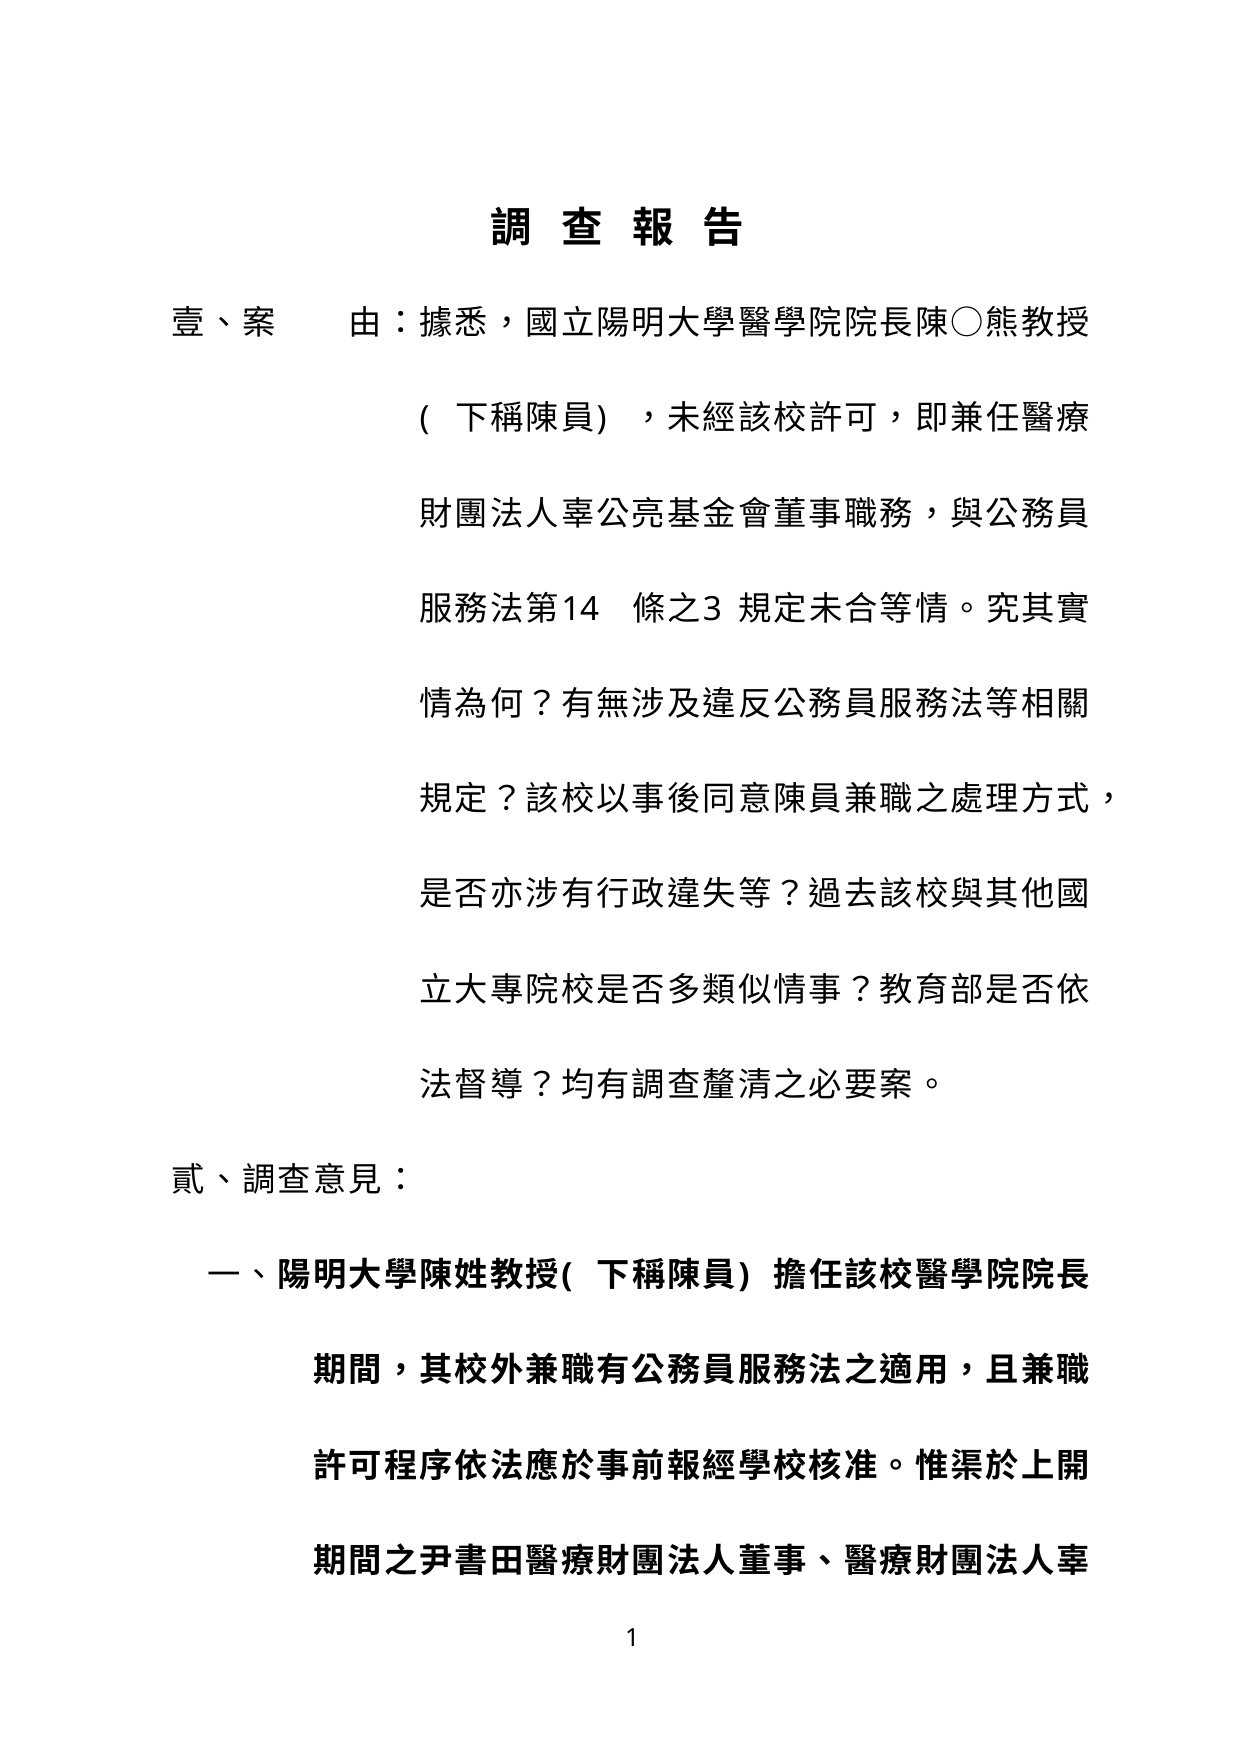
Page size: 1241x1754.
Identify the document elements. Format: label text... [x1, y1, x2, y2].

subtitle 調查意見： [171, 1129, 1092, 1224]
subtitle 案 由：據悉，國立陽明大學醫學院院長陳○熊教授(下稱陳員)，未經該校許可，即兼任醫療財團法人辜公亮基金會董事職務，與公務員服務法第14條之3規定未合等情。究其實情為何？有無涉及違反公務員服務法等相關規定？該校以事後同意陳員兼職之處理方式，是否亦涉有行政違失等？過去該校與其他國立大專院校是否多類似情事？教育部是否依法督導？均有調查釐清之必要案。 [171, 272, 1092, 1129]
text 調查報告 [171, 177, 1092, 272]
